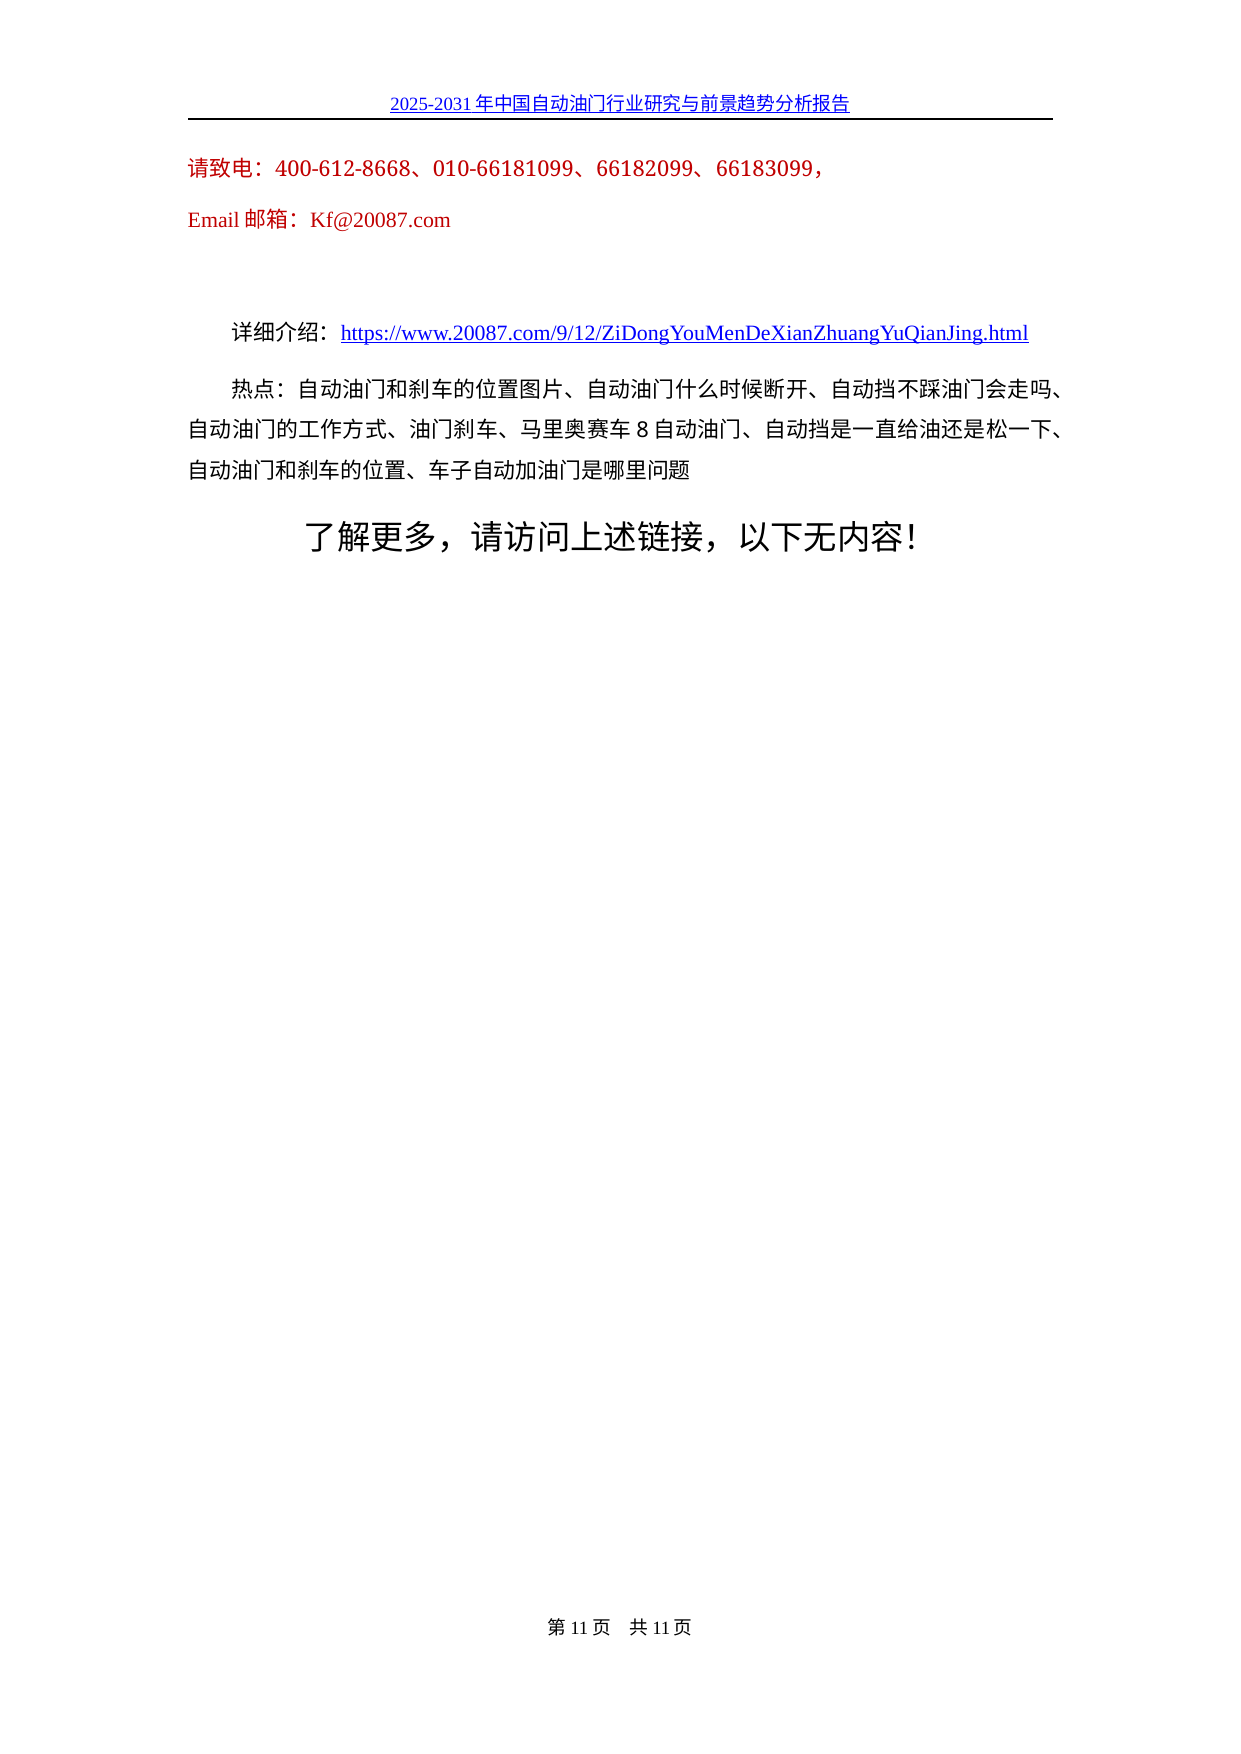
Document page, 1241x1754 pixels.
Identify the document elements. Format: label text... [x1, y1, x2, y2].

text 详细介绍：https://www.20087.com/9/12/ZiDongYouMenDeXianZhuangYuQianJing.html [187, 315, 1053, 347]
text Email邮箱：Kf@20087.com [187, 202, 1053, 234]
title 了解更多，请访问上述链接，以下无内容！ [187, 503, 1053, 568]
text 热点：自动油门和刹车的位置图片、自动油门什么时候断开、自动挡不踩油门会走吗、自动油门的工作方式、油门刹车、马里奥赛车8自动油门、自动挡是一直给油还是松一下、自动油门和刹车的位置、车子自动加油门是哪里问题 [187, 371, 1053, 485]
text 请致电：400-612-8668、010-66181099、66182099、66183099， [187, 150, 1053, 183]
